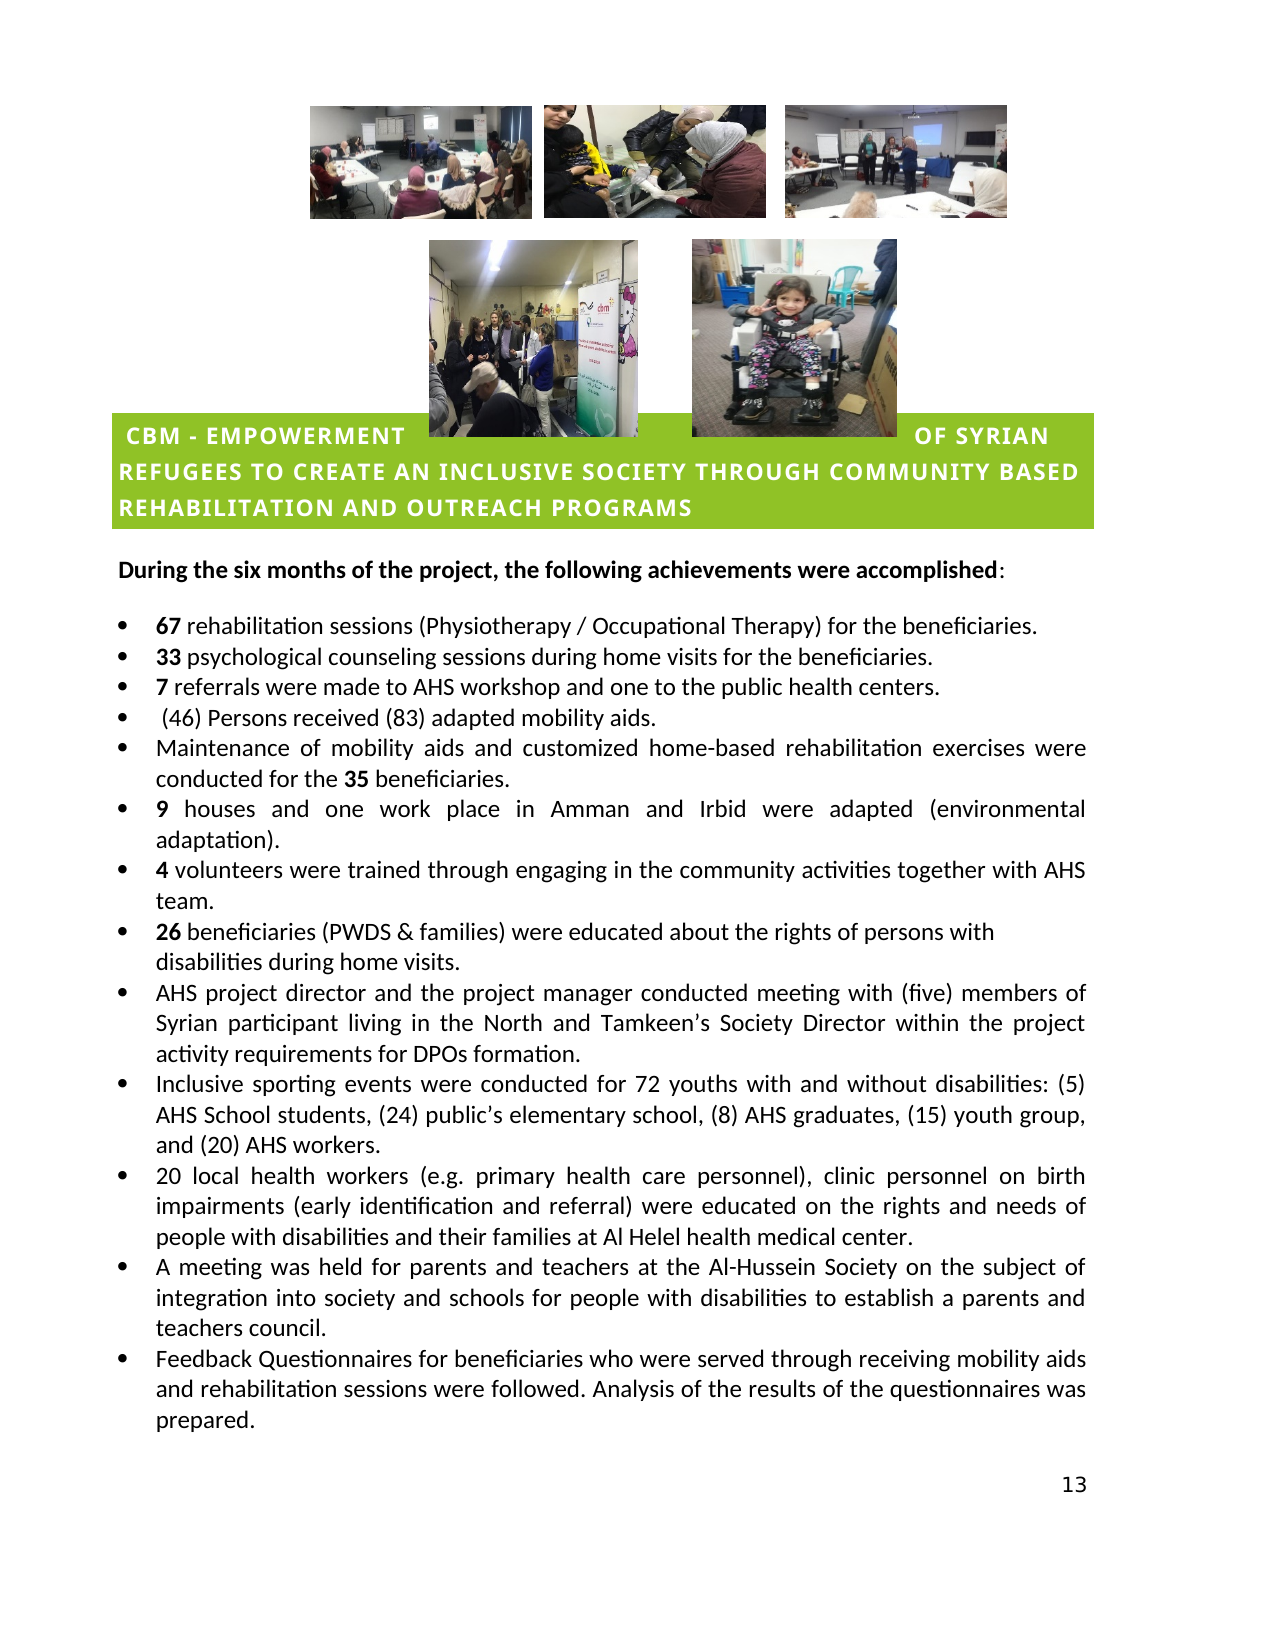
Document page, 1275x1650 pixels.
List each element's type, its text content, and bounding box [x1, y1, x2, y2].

list 26 beneficiaries (PWDS & families) were educated about the rights of persons with disabilities during home visits. [118, 916, 1087, 977]
picture [692, 239, 897, 437]
list 20 local health workers (e.g. primary health care personnel), clinic personnel on birth impairments (early identification and referral) were educated on the rights and needs of people with disabilities and their families at Al Helel health medical center. [118, 1160, 1087, 1251]
picture [310, 106, 532, 219]
list (46) Persons received (83) adapted mobility aids. [118, 702, 1087, 732]
picture [544, 105, 766, 218]
text During the six months of the project, the following achievements were accomplished: [118, 554, 1087, 585]
list Inclusive sporting events were conducted for 72 youths with and without disabilities: (5) AHS School students, (24) public’s elementary school, (8) AHS graduates, (15) youth group, and (20) AHS workers. [118, 1068, 1087, 1160]
list 7 referrals were made to AHS workshop and one to the public health centers. [118, 671, 1087, 702]
list 67 rehabilitation sessions (Physiotherapy / Occupational Therapy) for the beneficiaries. [118, 610, 1087, 641]
list Feedback Questionnaires for beneficiaries who were served through receiving mobility aids and rehabilitation sessions were followed. Analysis of the results of the questionnaires was prepared. [118, 1343, 1087, 1434]
picture [429, 240, 638, 437]
list 9 houses and one work place in Amman and Irbid were adapted (environmental adaptation). [118, 793, 1087, 854]
picture [785, 105, 1007, 218]
list 4 volunteers were trained through engaging in the community activities together with AHS team. [118, 854, 1087, 916]
list AHS project director and the project manager conducted meeting with (five) members of Syrian participant living in the North and Tamkeen’s Society Director within the project activity requirements for DPOs formation. [118, 977, 1087, 1068]
list Maintenance of mobility aids and customized home-based rehabilitation exercises were conducted for the 35 beneficiaries. [118, 732, 1087, 793]
subtitle Cbm - Empowerment of Syrian Refugees to create an inclusive society through Community Based Rehabilitation and Outreach programs [118, 420, 1087, 523]
list 33 psychological counseling sessions during home visits for the beneficiaries. [118, 641, 1087, 671]
list A meeting was held for parents and teachers at the Al-Hussein Society on the subject of integration into society and schools for people with disabilities to establish a parents and teachers council. [118, 1251, 1087, 1343]
